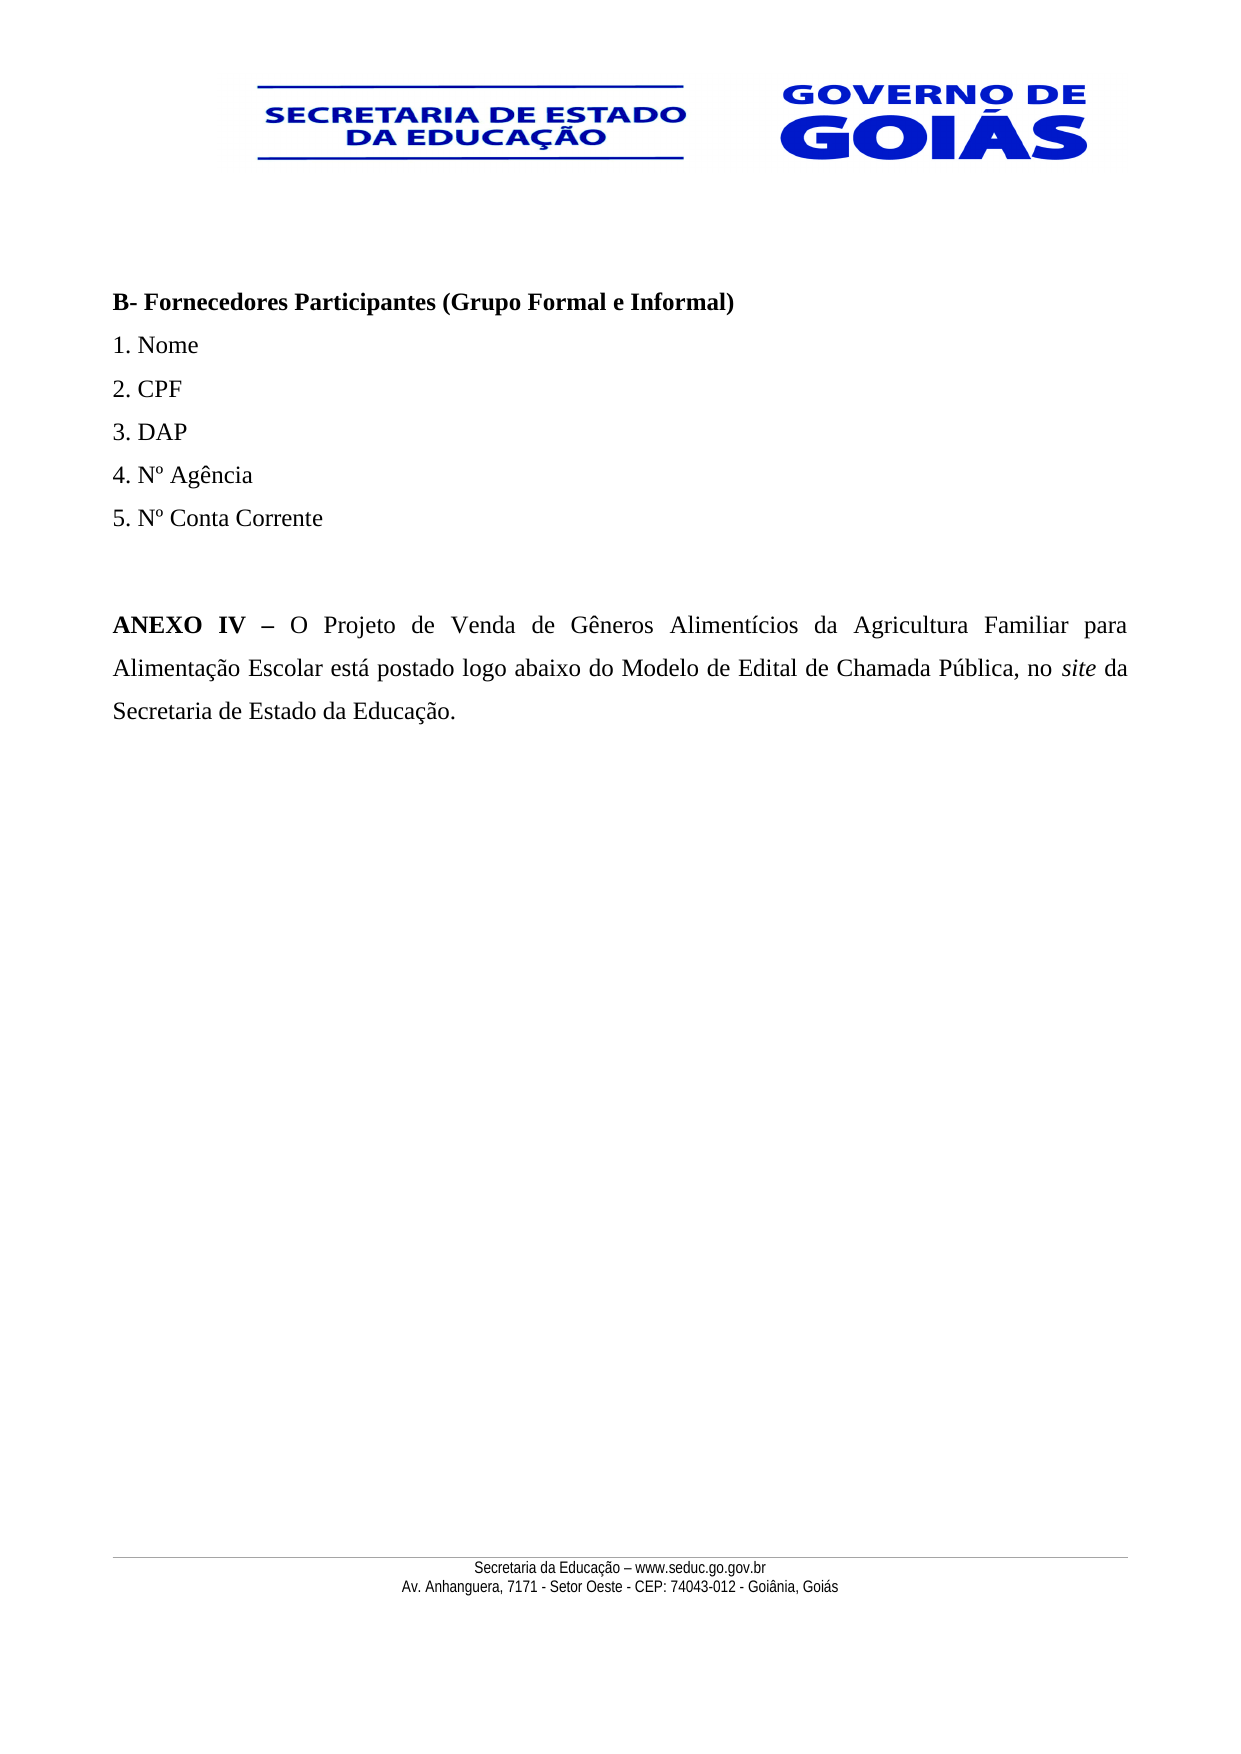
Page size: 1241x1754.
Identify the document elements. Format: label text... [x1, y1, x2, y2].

text ANEXO IV – O Projeto de Venda de Gêneros Alimentícios da Agricultura Familiar para Alimentação Escolar está postado logo abaixo do Modelo de Edital de Chamada Pública, no site da Secretaria de Estado da Educação. [112, 610, 1128, 725]
text 2. CPF [112, 374, 1128, 402]
picture [216, 73, 1128, 173]
text B- Fornecedores Participantes (Grupo Formal e Informal) [112, 287, 1128, 316]
text 1. Nome [112, 331, 1128, 359]
text 4. Nº Agência [112, 460, 1128, 489]
text 3. DAP [112, 417, 1128, 446]
text 5. Nº Conta Corrente [112, 503, 1128, 532]
